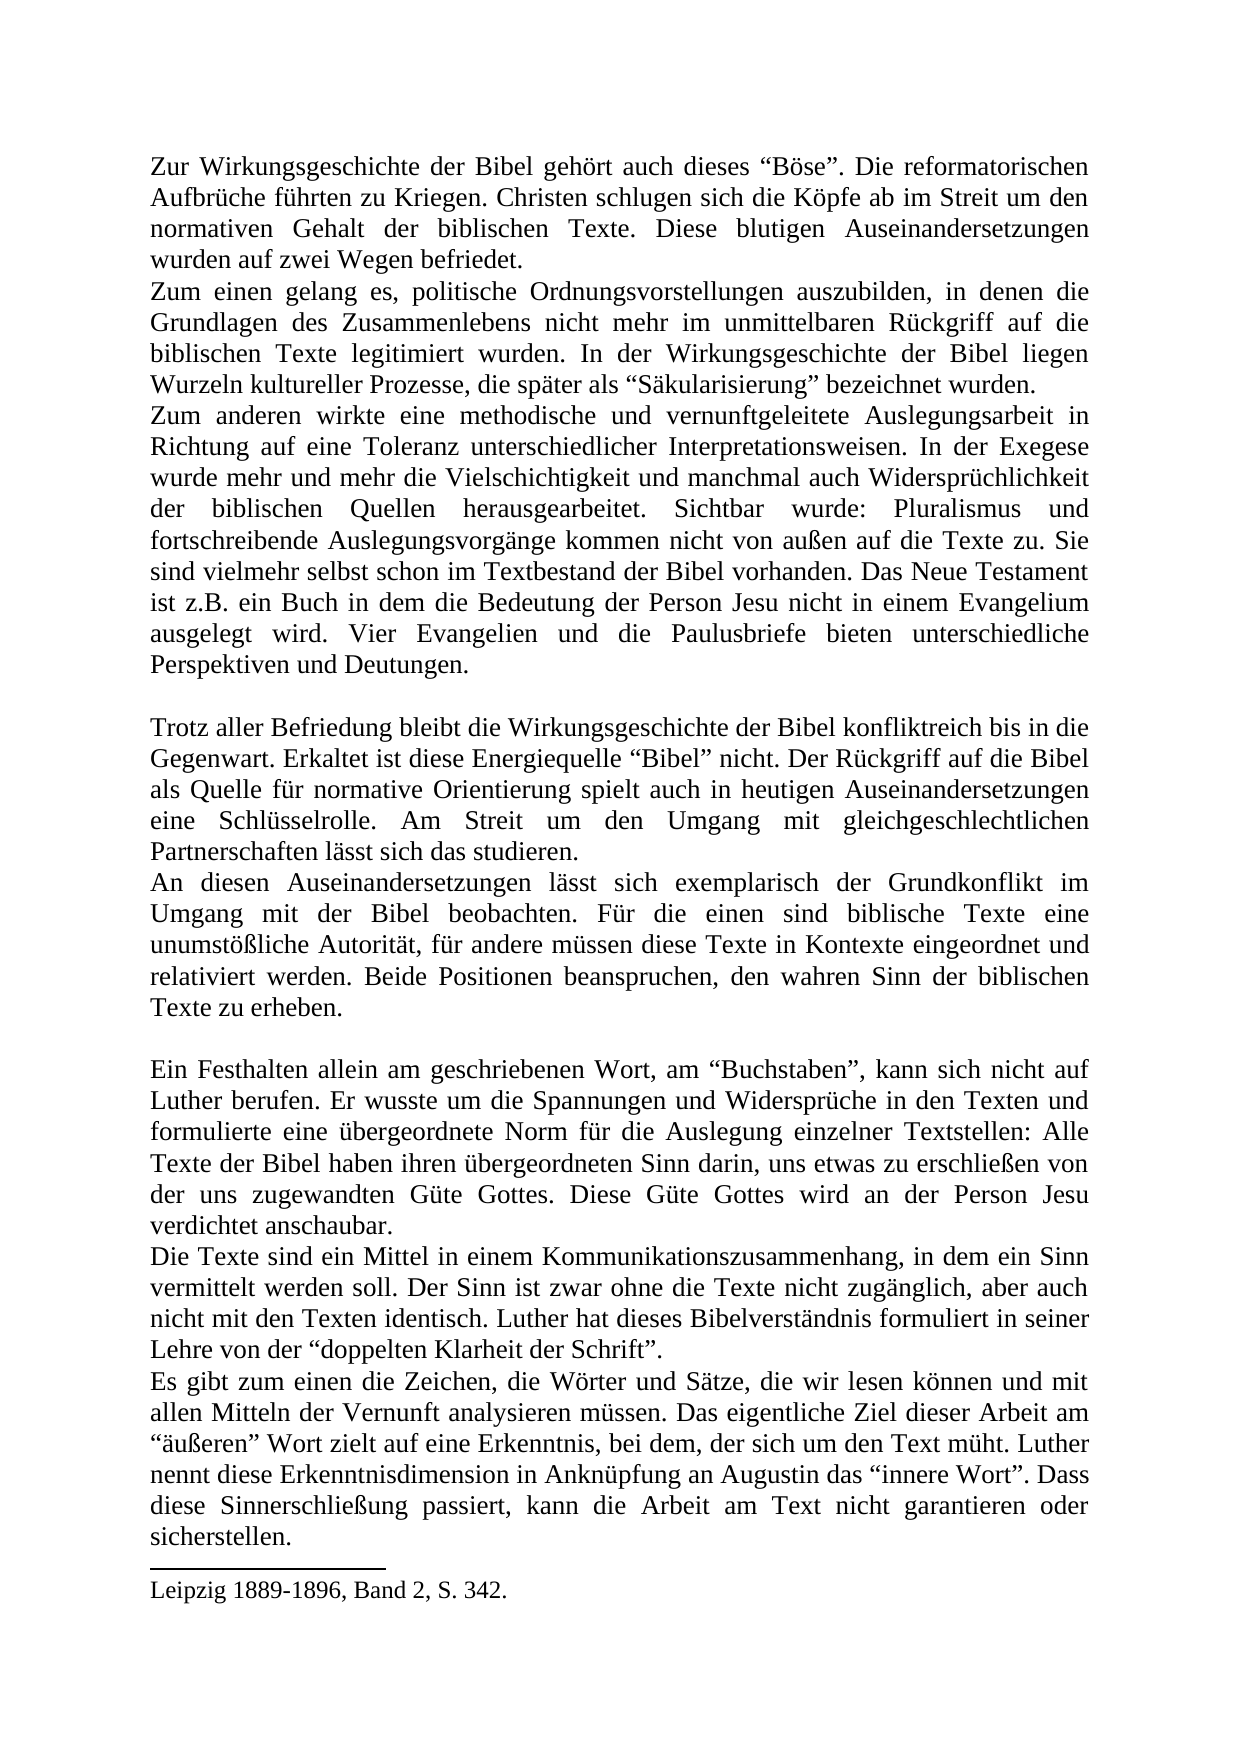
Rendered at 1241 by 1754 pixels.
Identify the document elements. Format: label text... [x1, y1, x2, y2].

text Zum anderen wirkte eine methodische und vernunftgeleitete Auslegungsarbeit in Richtung auf eine Toleranz unterschiedlicher Interpretationsweisen. In der Exegese wurde mehr und mehr die Vielschichtigkeit und manchmal auch Widersprüchlichkeit der biblischen Quellen herausgearbeitet. Sichtbar wurde: Pluralismus und fortschreibende Auslegungsvorgänge kommen nicht von außen auf die Texte zu. Sie sind vielmehr selbst schon im Textbestand der Bibel vorhanden. Das Neue Testament ist z.B. ein Buch in dem die Bedeutung der Person Jesu nicht in einem Evangelium ausgelegt wird. Vier Evangelien und die Paulusbriefe bieten unterschiedliche Perspektiven und Deutungen. [150, 399, 1090, 679]
text Trotz aller Befriedung bleibt die Wirkungsgeschichte der Bibel konfliktreich bis in die Gegenwart. Erkaltet ist diese Energiequelle “Bibel” nicht. Der Rückgriff auf die Bibel als Quelle für normative Orientierung spielt auch in heutigen Auseinandersetzungen eine Schlüsselrolle. Am Streit um den Umgang mit gleichgeschlechtlichen Partnerschaften lässt sich das studieren. [150, 711, 1090, 866]
text Die Texte sind ein Mittel in einem Kommunikationszusammenhang, in dem ein Sinn vermittelt werden soll. Der Sinn ist zwar ohne die Texte nicht zugänglich, aber auch nicht mit den Texten identisch. Luther hat dieses Bibelverständnis formuliert in seiner Lehre von der “doppelten Klarheit der Schrift”. [150, 1240, 1090, 1365]
text An diesen Auseinandersetzungen lässt sich exemplarisch der Grundkonflikt im Umgang mit der Bibel beobachten. Für die einen sind biblische Texte eine unumstößliche Autorität, für andere müssen diese Texte in Kontexte eingeordnet und relativiert werden. Beide Positionen beanspruchen, den wahren Sinn der biblischen Texte zu erheben. [150, 866, 1090, 1022]
text Zum einen gelang es, politische Ordnungsvorstellungen auszubilden, in denen die Grundlagen des Zusammenlebens nicht mehr im unmittelbaren Rückgriff auf die biblischen Texte legitimiert wurden. In der Wirkungsgeschichte der Bibel liegen Wurzeln kultureller Prozesse, die später als “Säkularisierung” bezeichnet wurden. [150, 274, 1090, 399]
text Ein Festhalten allein am geschriebenen Wort, am “Buchstaben”, kann sich nicht auf Luther berufen. Er wusste um die Spannungen und Widersprüche in den Texten und formulierte eine übergeordnete Norm für die Auslegung einzelner Textstellen: Alle Texte der Bibel haben ihren übergeordneten Sinn darin, uns etwas zu erschließen von der uns zugewandten Güte Gottes. Diese Güte Gottes wird an der Person Jesu verdichtet anschaubar. [150, 1053, 1090, 1240]
text Zur Wirkungsgeschichte der Bibel gehört auch dieses “Böse”. Die reformatorischen Aufbrüche führten zu Kriegen. Christen schlugen sich die Köpfe ab im Streit um den normativen Gehalt der biblischen Texte. Diese blutigen Auseinandersetzungen wurden auf zwei Wegen befriedet. [150, 150, 1090, 274]
text Es gibt zum einen die Zeichen, die Wörter und Sätze, die wir lesen können und mit allen Mitteln der Vernunft analysieren müssen. Das eigentliche Ziel dieser Arbeit am “äußeren” Wort zielt auf eine Erkenntnis, bei dem, der sich um den Text müht. Luther nennt diese Erkenntnisdimension in Anknüpfung an Augustin das “innere Wort”. Dass diese Sinnerschließung passiert, kann die Arbeit am Text nicht garantieren oder sicherstellen. [150, 1365, 1090, 1552]
